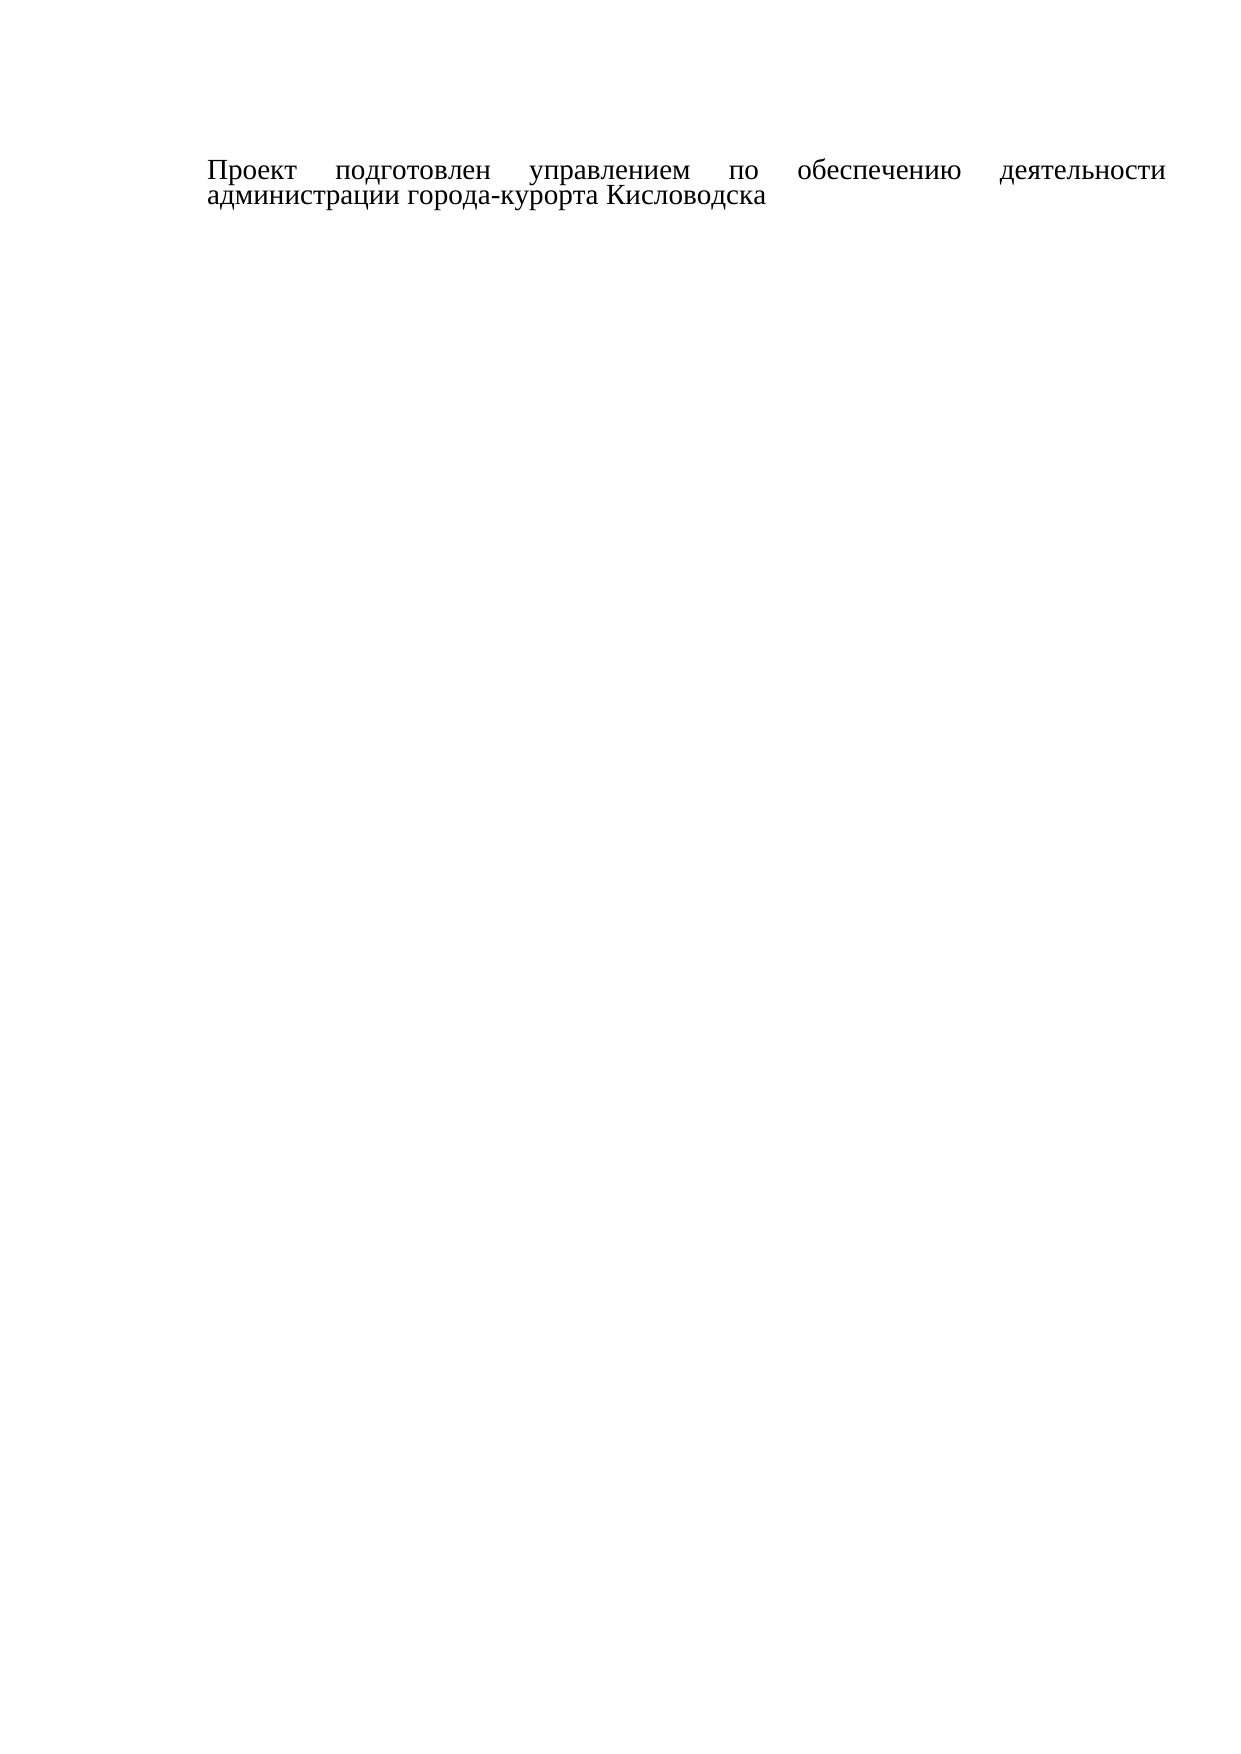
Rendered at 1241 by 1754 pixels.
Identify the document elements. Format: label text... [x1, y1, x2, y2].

text Проект подготовлен управлением по обеспечению деятельности администрации города-курорта Кисловодска [207, 160, 1166, 210]
